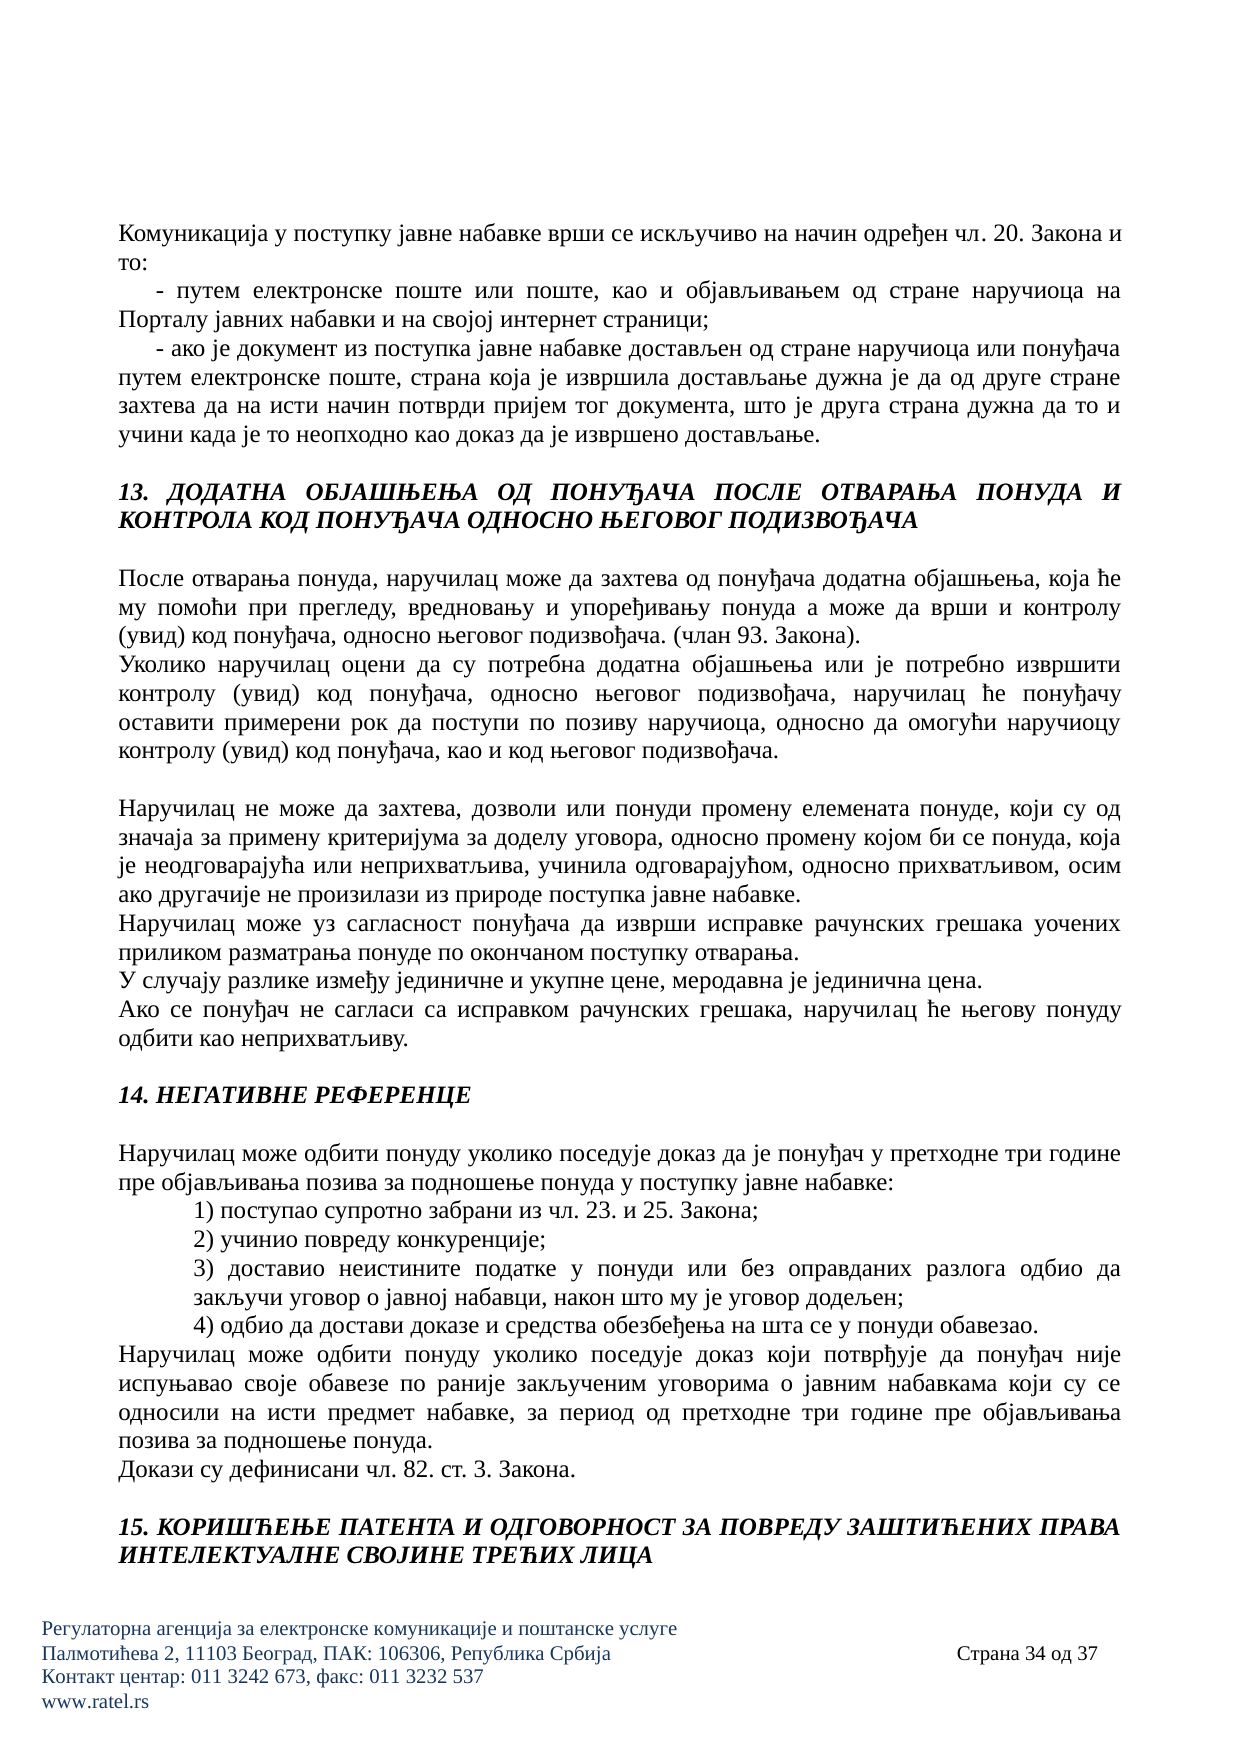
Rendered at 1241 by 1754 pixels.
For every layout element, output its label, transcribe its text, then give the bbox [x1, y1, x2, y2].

text Наручилац може уз сагласност понуђача да изврши исправке рачунских грешака уочених приликом разматрања понуде по окончаном поступку отварања. [118, 908, 1122, 965]
text Наручилац може одбити понуду уколико поседује доказ да је понуђач у претходне три године пре објављивања позива за подношење понуда у поступку јавне набавке: [118, 1138, 1122, 1195]
text Ако се понуђач не сагласи са исправком рачунских грешака, наручилац ће његову понуду одбити као неприхватљиву. [118, 994, 1122, 1052]
text Наручилац не може да захтева, дозволи или понуди промену елемената понуде, који су од значаја за примену критеријума за доделу уговора, односно промену којом би се понуда, која je неодговарајућа или неприхватљива, учинила одговарајућом, односно прихватљивом, осим ако другачије не произилази из природе поступка јавне набавке. [118, 793, 1122, 908]
text 1) поступао супротно забрани из чл. 23. и 25. Закона; [118, 1195, 1122, 1224]
text - ако је документ из поступка јавне набавке достављен од стране наручиоца или понуђача путем електронске поште, страна која је извршила достављање дужна је да од друге стране захтева да на исти начин потврди пријем тог документа, што је друга страна дужна да то и учини када је то неопходно као доказ да је извршено достављање. [118, 333, 1122, 448]
text 3) доставио неистините податке у понуди или без оправданих разлога одбио да закључи уговор о јавној набавци, након што му је уговор додељен; [193, 1253, 1122, 1310]
text Комуникација у поступку јавне набавке врши се искључиво на начин одређен чл. 20. Закона и то: [118, 218, 1122, 275]
text Уколико наручилац оцени да су потребна додатна објашњења или је потребно извршити контролу (увид) код понуђача, односно његовог подизвођача, наручилац ће понуђачу оставити примерени рок да поступи по позиву наручиоца, односно да омогући наручиоцу контролу (увид) код понуђача, као и код његовог подизвођача. [118, 649, 1122, 764]
text 2) учинио повреду конкуренције; [118, 1224, 1122, 1253]
text 14. НЕГАТИВНЕ РЕФЕРЕНЦЕ [118, 1080, 1122, 1109]
text У случају разлике између јединичне и укупне цене, меродавна је јединична цена. [118, 965, 1122, 994]
text Докази су дефинисани чл. 82. ст. 3. Закона. [118, 1454, 1122, 1483]
text 13. ДОДАТНА ОБЈАШЊЕЊА ОД ПОНУЂАЧА ПОСЛЕ ОТВАРАЊА ПОНУДА И КОНТРОЛА КОД ПОНУЂАЧА ОДНОСНО ЊЕГОВОГ ПОДИЗВОЂАЧА [118, 477, 1122, 534]
text Наручилац може одбити понуду уколико поседује доказ који потврђује да понуђач није испуњавао своје обавезе по раније закљученим уговорима о јавним набавкама који су се односили на исти предмет набавке, за период од претходне три године пре објављивања позива за подношење понуда. [118, 1339, 1122, 1454]
text 15. КОРИШЋЕЊЕ ПАТЕНТА И ОДГОВОРНОСТ ЗА ПОВРЕДУ ЗАШТИЋЕНИХ ПРАВА ИНТЕЛЕКТУАЛНЕ СВОЈИНЕ ТРЕЋИХ ЛИЦА [118, 1512, 1122, 1569]
text После отварања понуда, наручилац може да захтева од понуђача додатна објашњења, која ће му помоћи при прегледу, вредновању и упоређивању понуда а може да врши и контролу (увид) код понуђача, односно његовог подизвођача. (члан 93. Закона). [118, 563, 1122, 649]
text 4) одбио да достави доказе и средства обезбеђења на шта се у понуди обавезао. [118, 1310, 1122, 1339]
text - путем електронске поште или поште, као и објављивањем од стране наручиоца на Порталу јавних набавки и на својој интернет страници; [118, 275, 1122, 333]
